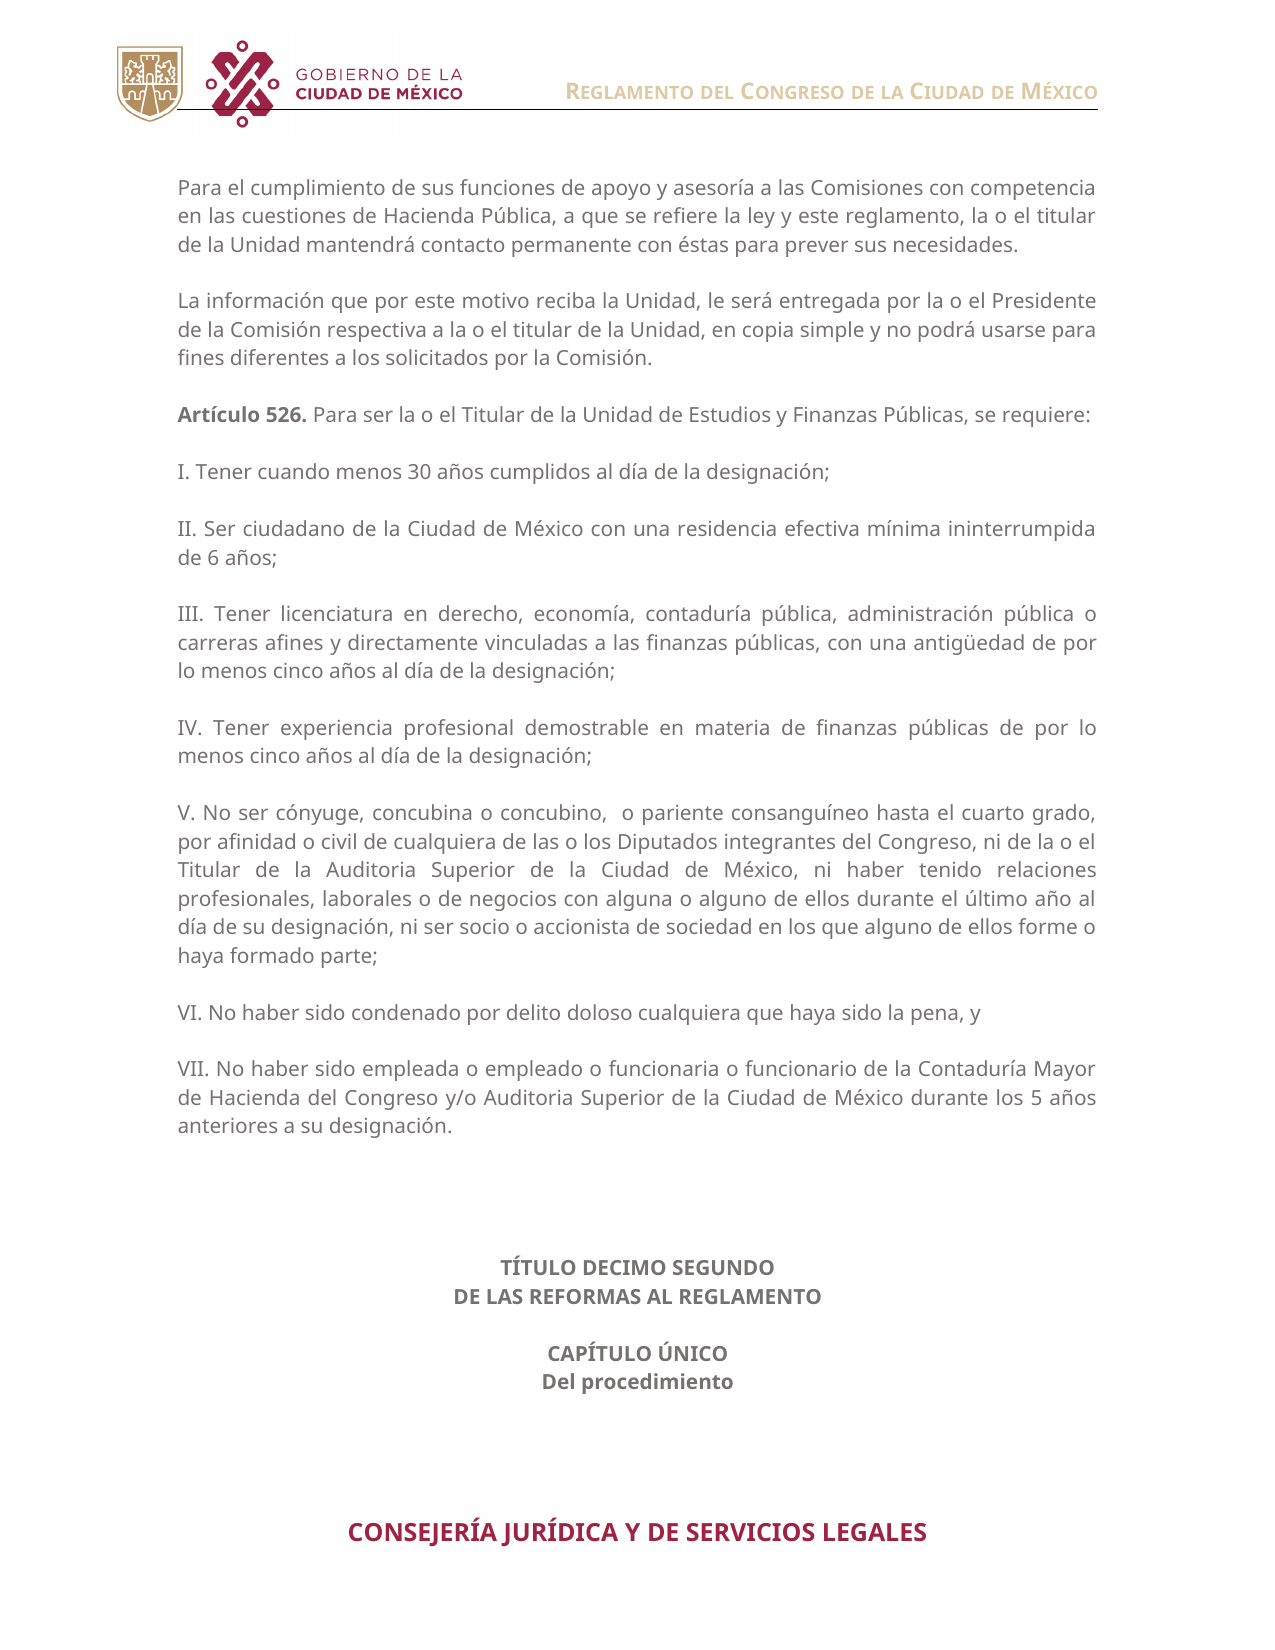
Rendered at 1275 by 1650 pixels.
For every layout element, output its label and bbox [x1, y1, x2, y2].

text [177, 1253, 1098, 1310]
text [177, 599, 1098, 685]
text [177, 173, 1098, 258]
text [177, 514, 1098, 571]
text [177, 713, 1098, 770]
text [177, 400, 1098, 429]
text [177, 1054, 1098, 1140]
picture [103, 31, 474, 138]
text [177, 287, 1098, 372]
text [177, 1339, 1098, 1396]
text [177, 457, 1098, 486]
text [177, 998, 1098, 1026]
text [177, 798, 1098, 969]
